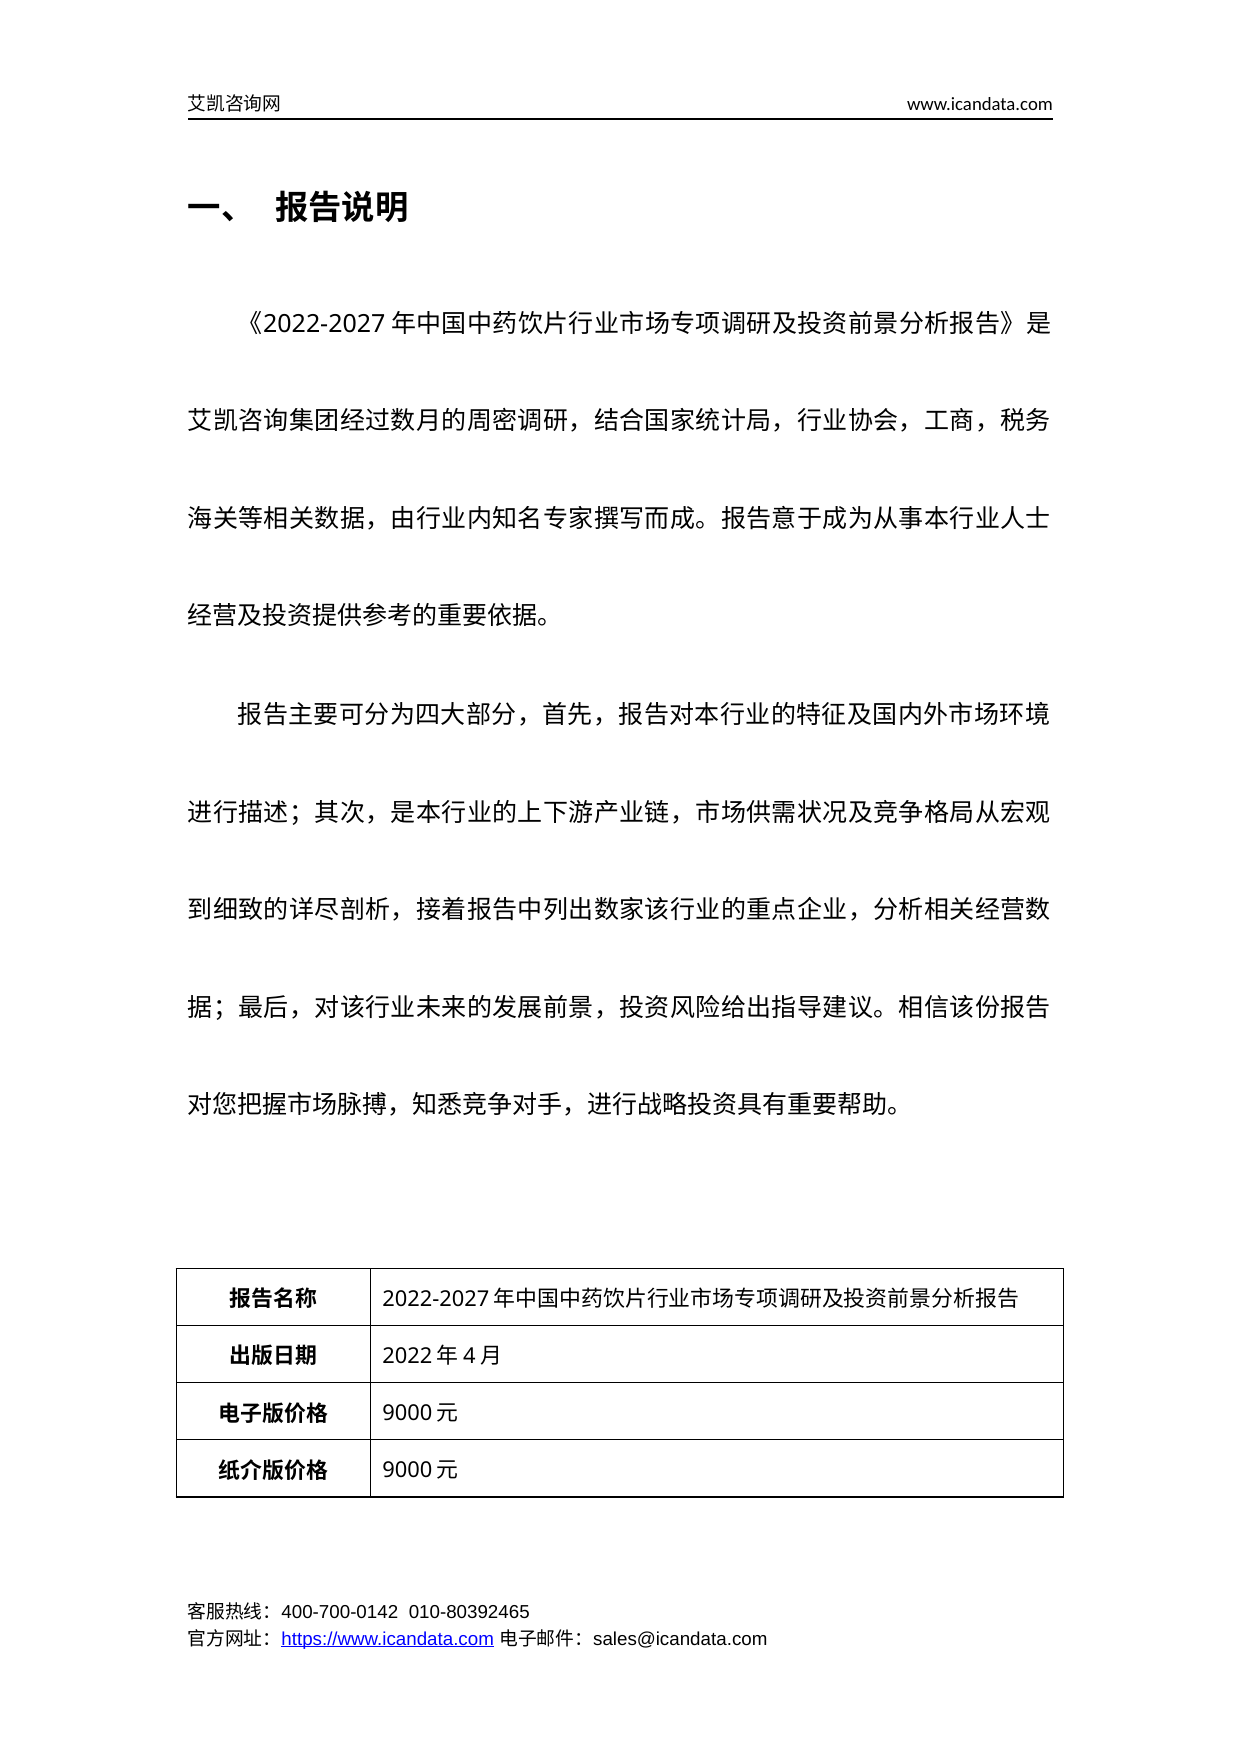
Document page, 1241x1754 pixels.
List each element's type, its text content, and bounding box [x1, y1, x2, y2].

table_header 2022-2027年中国中药饮片行业市场专项调研及投资前景分析报告 [371, 1269, 1063, 1325]
table_cell 9000元 [371, 1440, 1063, 1496]
table_cell 2022年4月 [371, 1326, 1063, 1382]
text 报告主要可分为四大部分，首先，报告对本行业的特征及国内外市场环境进行描述；其次，是本行业的上下游产业链，市场供需状况及竞争格局从宏观到细致的详尽剖析，接着报告中列出数家该行业的重点企业，分析相关经营数据；最后，对该行业未来的发展前景，投资风险给出指导建议。相信该份报告对您把握市场脉搏，知悉竞争对手，进行战略投资具有重要帮助。 [187, 681, 1053, 1136]
table_header 报告名称 [177, 1269, 370, 1325]
table_cell 出版日期 [177, 1326, 370, 1382]
table_cell 9000元 [371, 1383, 1063, 1439]
text 《2022-2027年中国中药饮片行业市场专项调研及投资前景分析报告》是艾凯咨询集团经过数月的周密调研，结合国家统计局，行业协会，工商，税务海关等相关数据，由行业内知名专家撰写而成。报告意于成为从事本行业人士经营及投资提供参考的重要依据。 [187, 289, 1053, 646]
table_cell 纸介版价格 [177, 1440, 370, 1496]
table_cell 电子版价格 [177, 1383, 370, 1439]
subtitle 报告说明 [187, 172, 1053, 237]
